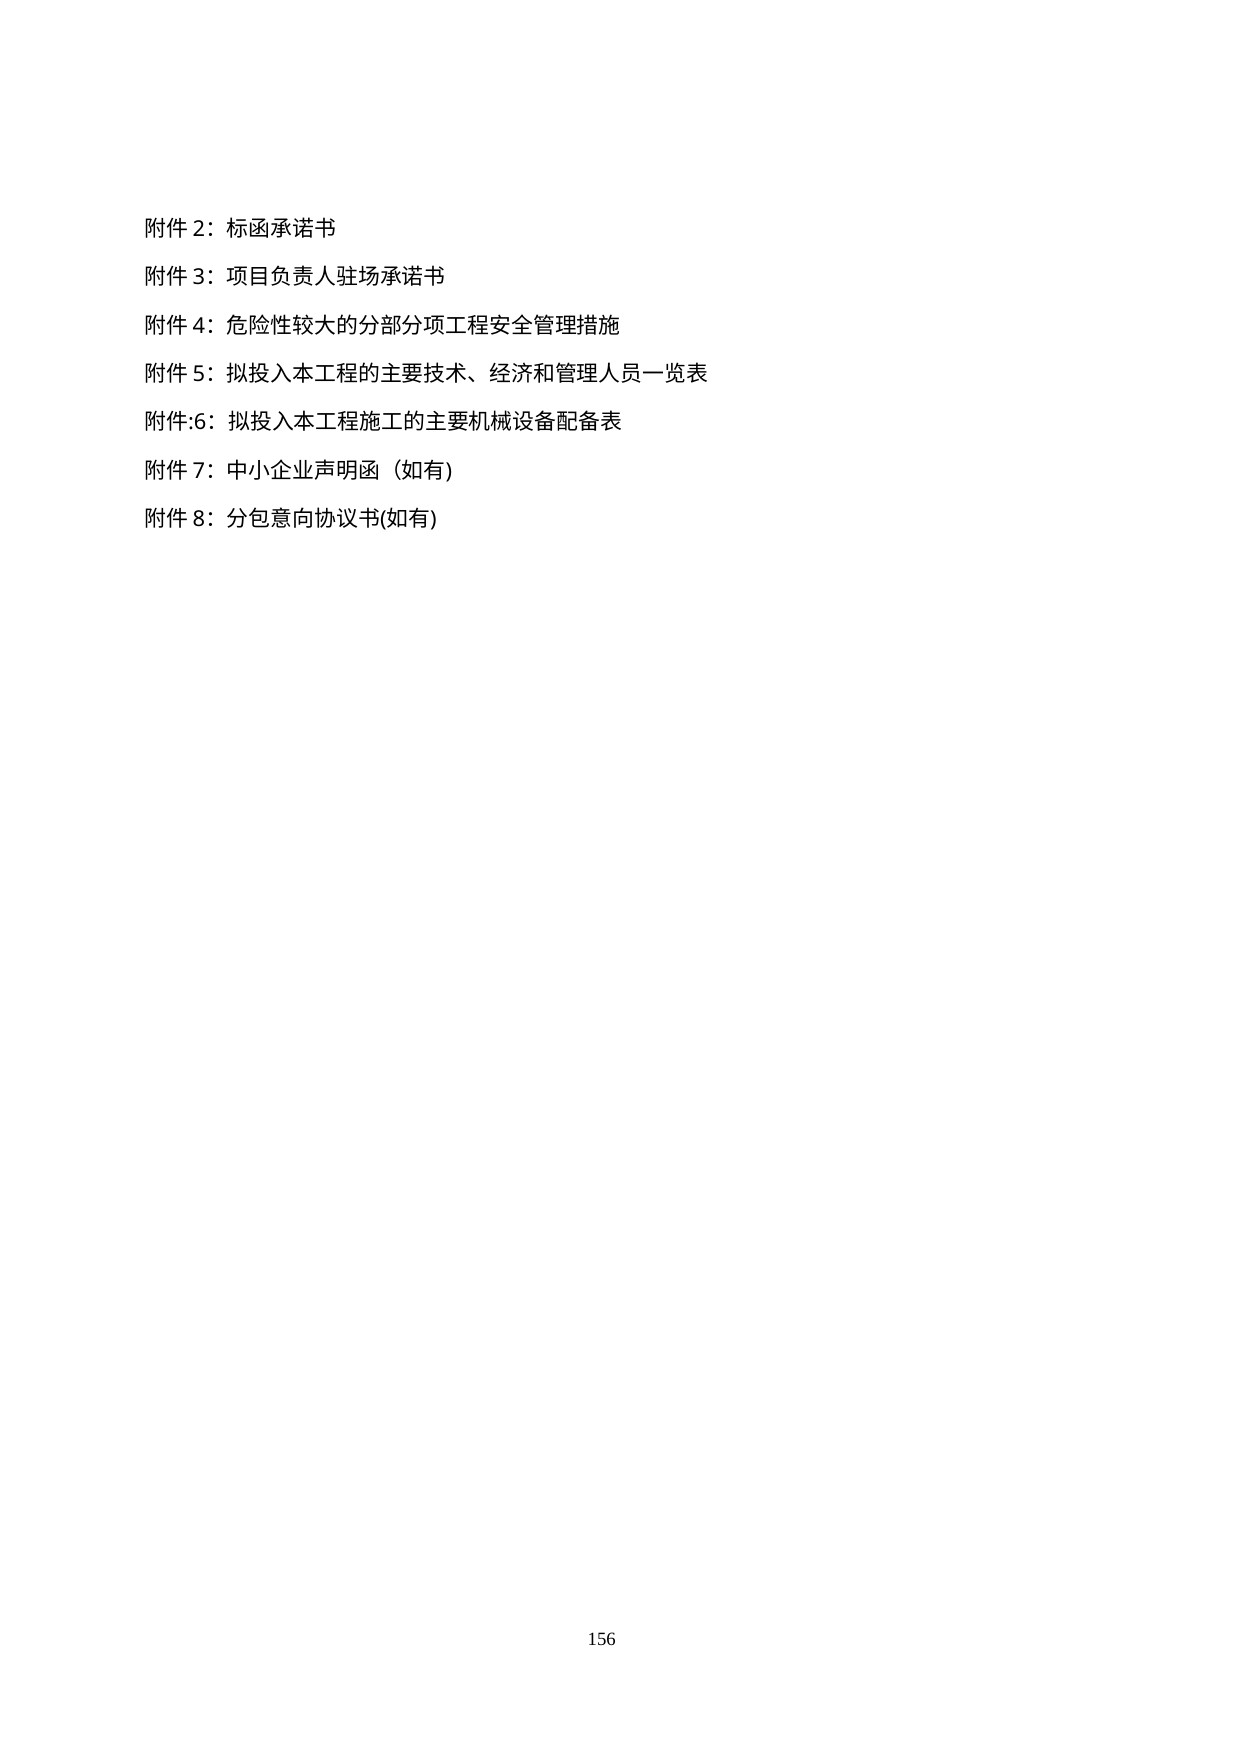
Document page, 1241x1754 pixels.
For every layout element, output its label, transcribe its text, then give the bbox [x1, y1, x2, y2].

text 附件7：中小企业声明函（如有) [144, 452, 1096, 485]
text 附件4：危险性较大的分部分项工程安全管理措施 [144, 307, 1096, 340]
text 附件8：分包意向协议书(如有) [144, 501, 1096, 533]
text 附件3：项目负责人驻场承诺书 [144, 259, 1096, 292]
text 附件2：标函承诺书 [144, 211, 1096, 243]
text 附件:6：拟投入本工程施工的主要机械设备配备表 [144, 404, 1096, 437]
text 附件5：拟投入本工程的主要技术、经济和管理人员一览表 [144, 356, 1096, 388]
